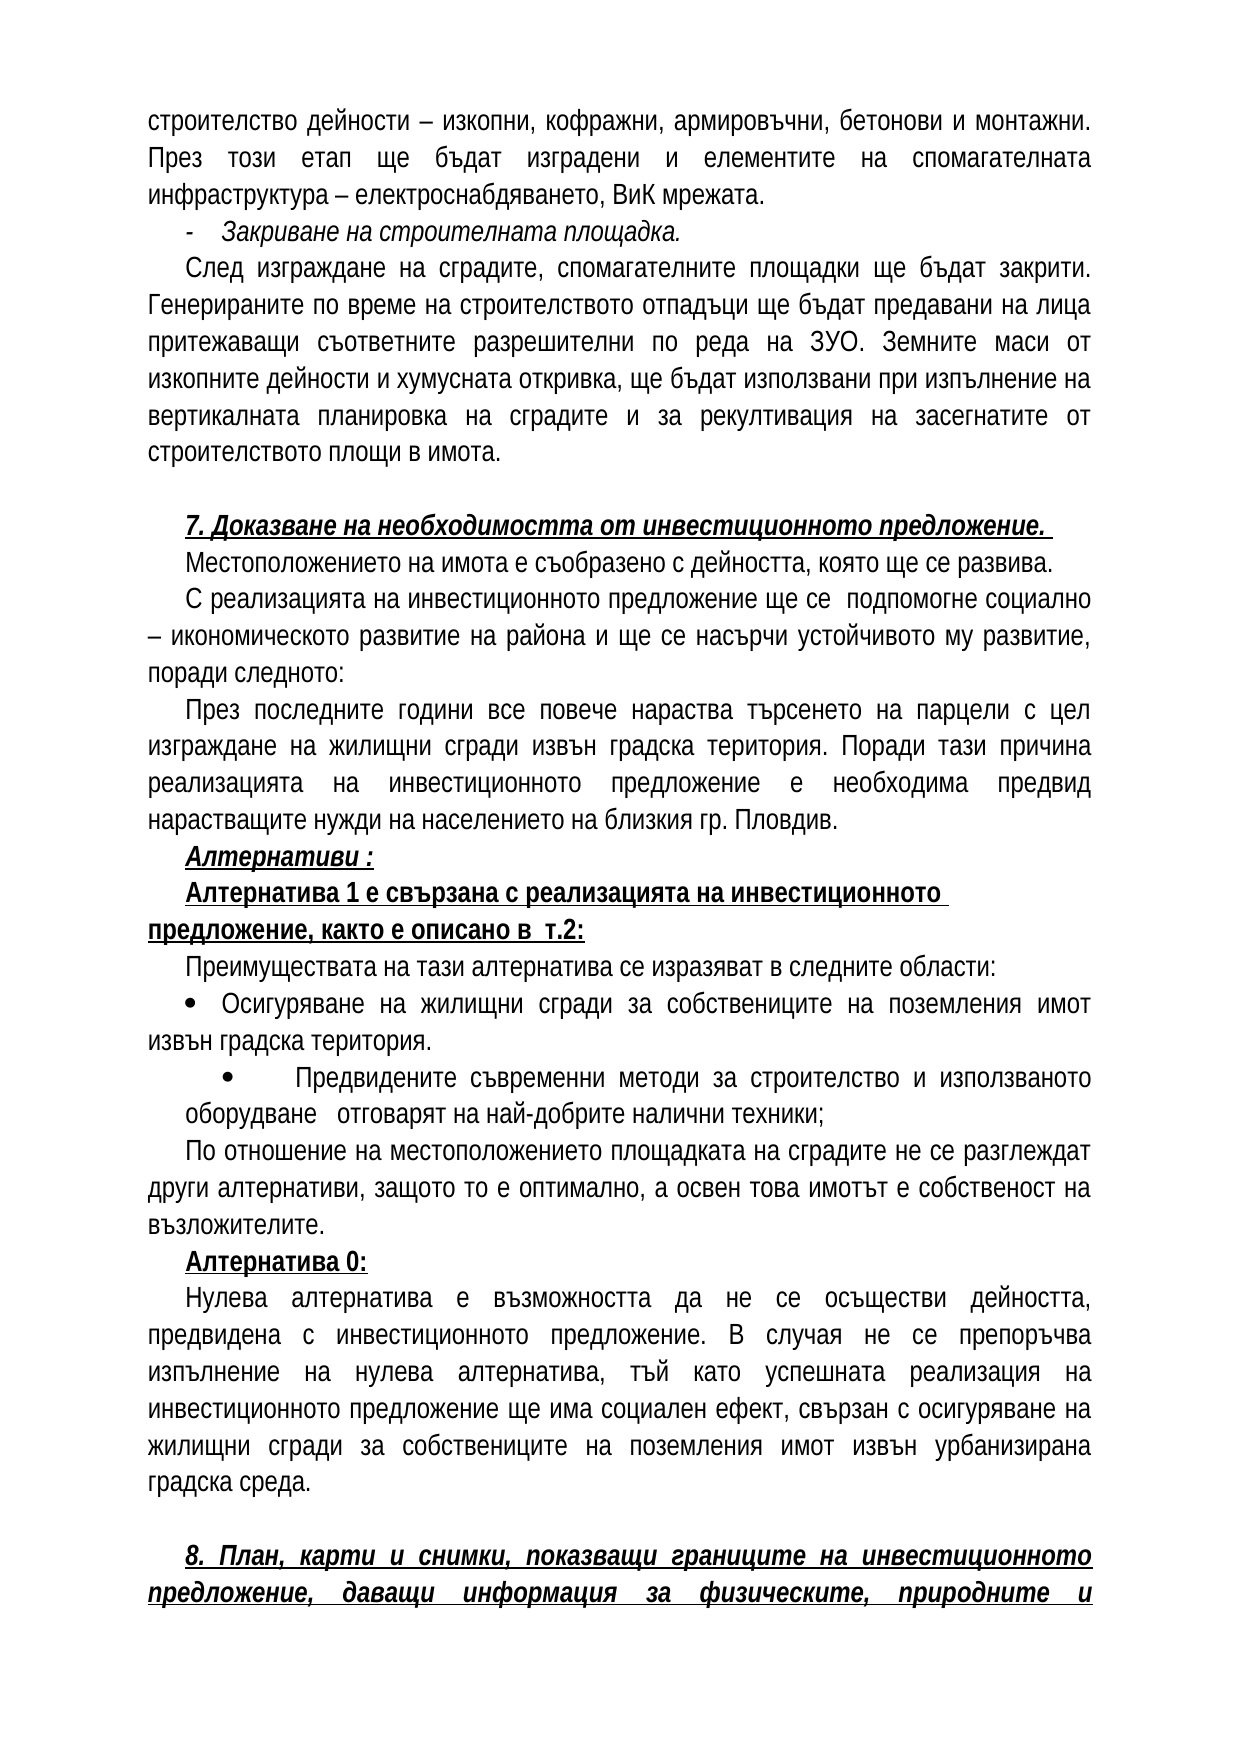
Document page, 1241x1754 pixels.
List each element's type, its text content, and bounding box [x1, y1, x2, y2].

text 7. Доказване на необходимостта от инвестиционното предложение. [148, 508, 1093, 541]
text След изграждане на сградите, спомагателните площадки ще бъдат закрити. Генерираните по време на строителството отпадъци ще бъдат предавани на лица притежаващи съответните разрешителни по реда на ЗУО. Земните маси от изкопните дейности и хумусната откривка, ще бъдат използвани при изпълнение на вертикалната планировка на сградите и за рекултивация на засегнатите от строителството площи в имота. [148, 251, 1093, 468]
text Алтернативи : [148, 839, 1093, 872]
text Преимуществата на тази алтернатива се изразяват в следните области: [148, 949, 1093, 983]
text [148, 103, 1093, 210]
text През последните години все повече нараства търсенето на парцели с цел изграждане на жилищни сгради извън градска територия. Поради тази причина реализацията на инвестиционното предложение е необходима предвид нарастващите нужди на населението на близкия гр. Пловдив. [148, 692, 1093, 836]
text Нулева алтернатива е възможността да не се осъществи дейността, предвидена с инвестиционното предложение. В случая не се препоръчва изпълнение на нулева алтернатива, тъй като успешната реализация на инвестиционното предложение ще има социален ефект, свързан с осигуряване на жилищни сгради за собствениците на поземления имот извън урбанизирана градска среда. [148, 1281, 1093, 1498]
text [148, 1538, 1093, 1604]
list Осигуряване на жилищни сгради за собствениците на поземления имот извън градска територия. [148, 986, 1093, 1056]
text Алтернатива 0: [148, 1244, 1093, 1277]
text Местоположението на имота е съобразено с дейността, която ще се развива. [148, 545, 1093, 578]
text По отношение на местоположението площадката на сградите не се разглеждат други алтернативи, защото то е оптимално, а освен това имотът е собственост на възложителите. [148, 1133, 1093, 1240]
text Алтернатива 1 е свързана с реализацията на инвестиционното предложение, както е описано в т.2: [148, 876, 1093, 946]
text С реализацията на инвестиционното предложение ще се подпомогне социално – икономическото развитие на района и ще се насърчи устойчивото му развитие, поради следното: [148, 581, 1093, 688]
text - Закриване на строителната площадка. [148, 214, 1093, 247]
list Предвидените съвременни методи за строителство и използваното оборудване отговарят на най-добрите налични техники; [185, 1060, 1093, 1130]
